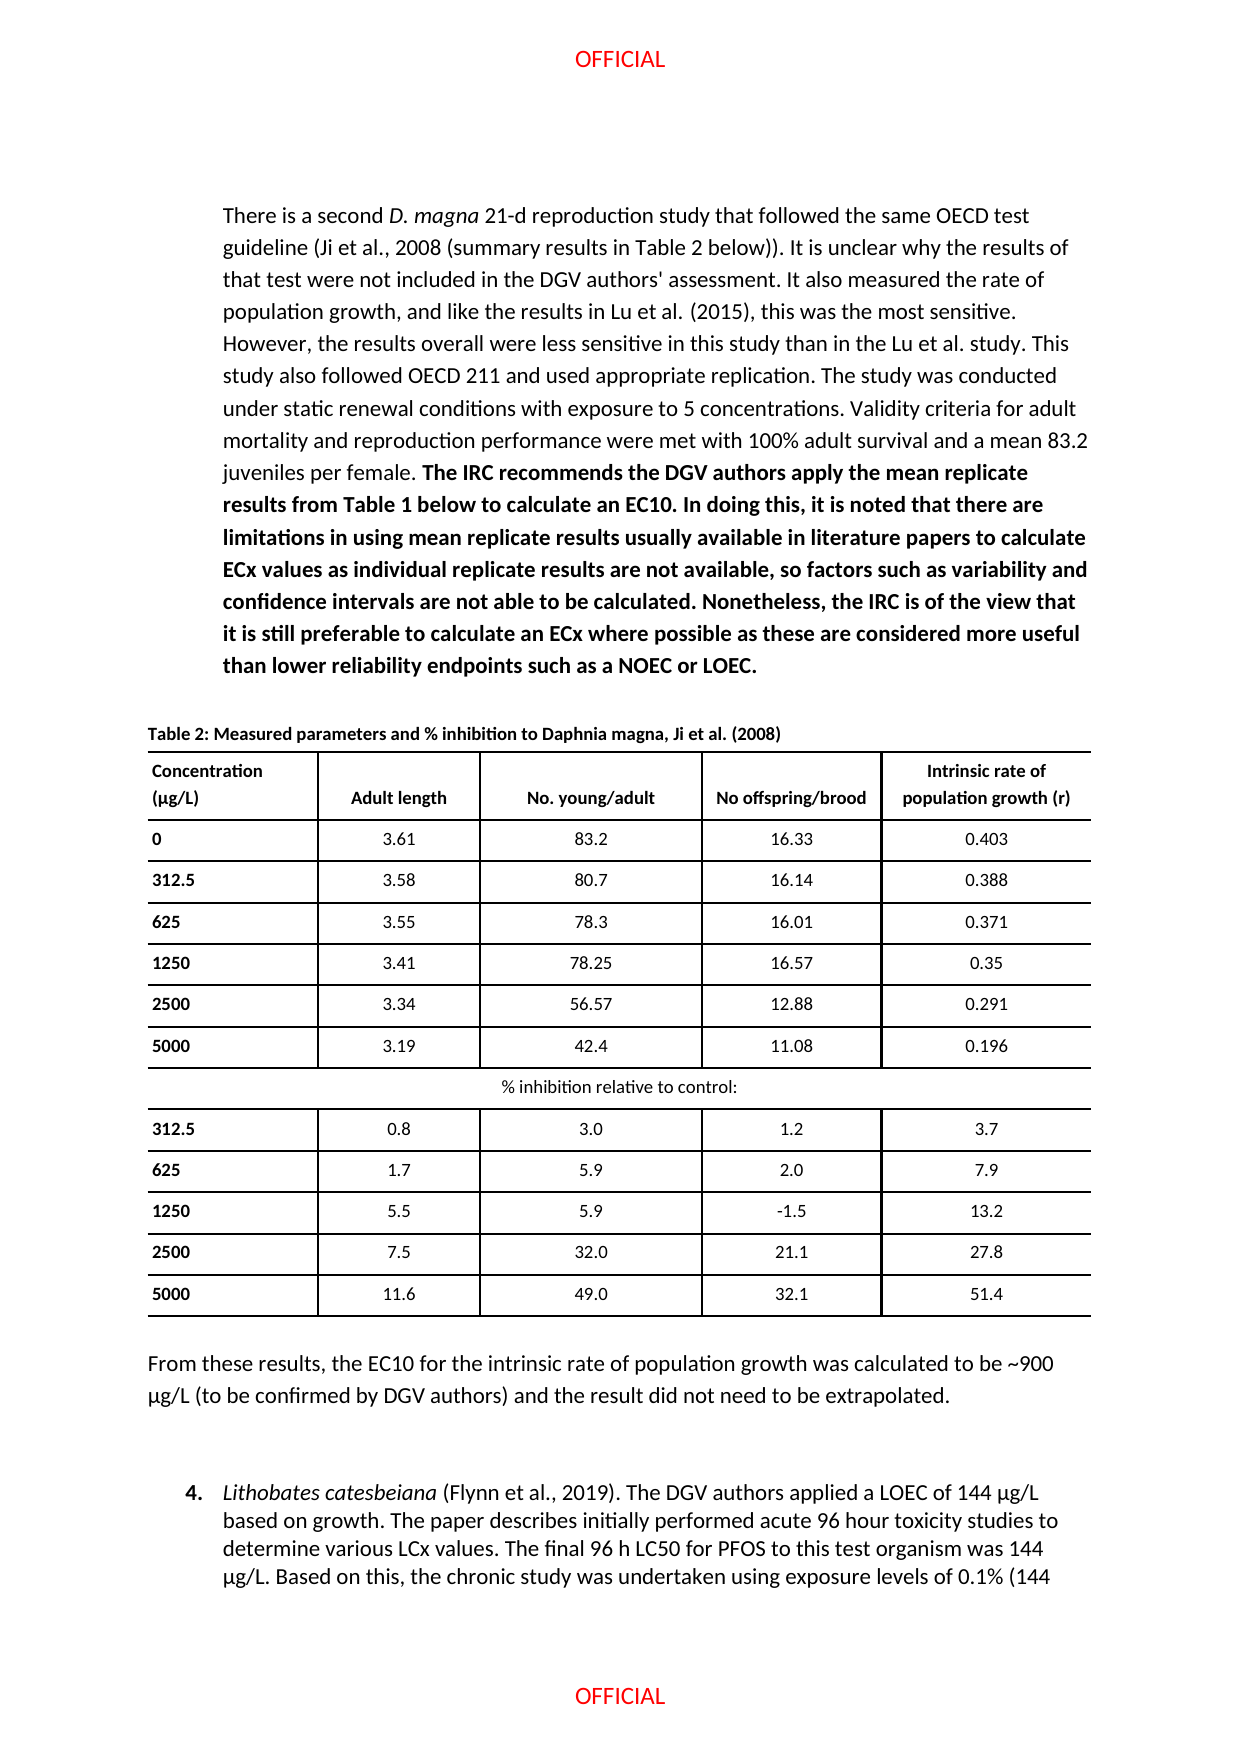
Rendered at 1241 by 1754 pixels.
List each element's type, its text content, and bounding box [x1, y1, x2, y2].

table_cell 625 [148, 904, 317, 943]
table_cell 3.19 [319, 1028, 479, 1067]
table_cell 78.3 [481, 904, 701, 943]
table_cell 16.14 [703, 862, 880, 902]
table_cell 5.9 [481, 1152, 701, 1191]
table_cell 83.2 [481, 821, 701, 860]
table_cell 2.0 [703, 1152, 880, 1191]
table_cell 16.57 [703, 945, 880, 984]
table_cell 16.33 [703, 821, 880, 860]
table_cell 42.4 [481, 1028, 701, 1067]
table_cell 0.8 [319, 1110, 479, 1150]
subtitle Table 2: Measured parameters and % inhibition to Daphnia magna, Ji et al. (2008) [148, 722, 1092, 745]
table_cell 0.388 [883, 862, 1091, 902]
text From these results, the EC10 for the intrinsic rate of population growth was calculated to be ~900 µg/L (to be confirmed by DGV authors) and the result did not need to be extrapolated. [148, 1349, 1092, 1409]
table_cell 13.2 [883, 1193, 1091, 1232]
table_cell 1250 [148, 1193, 317, 1232]
table_cell 2500 [148, 1235, 317, 1274]
table_cell 0 [148, 821, 317, 860]
table_cell 3.41 [319, 945, 479, 984]
table_cell 3.61 [319, 821, 479, 860]
table_header No. young/adult [481, 753, 701, 819]
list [185, 1478, 1092, 1590]
table_header No offspring/brood [703, 753, 880, 819]
table_cell 1.2 [703, 1110, 880, 1150]
table_cell 5000 [148, 1276, 317, 1315]
table_header Adult length [319, 753, 479, 819]
table_cell 21.1 [703, 1235, 880, 1274]
table_cell 3.7 [883, 1110, 1091, 1150]
table_cell 32.0 [481, 1235, 701, 1274]
table_cell 0.371 [883, 904, 1091, 943]
table_cell 0.196 [883, 1028, 1091, 1067]
table_cell 2500 [148, 986, 317, 1026]
text There is a second D. magna 21-d reproduction study that followed the same OECD test guideline (Ji et al., 2008 (summary results in Table 2 below)). It is unclear why the results of that test were not included in the DGV authors' assessment. It also measured the rate of population growth, and like the results in Lu et al. (2015), this was the most sensitive. However, the results overall were less sensitive in this study than in the Lu et al. study. This study also followed OECD 211 and used appropriate replication. The study was conducted under static renewal conditions with exposure to 5 concentrations. Validity criteria for adult mortality and reproduction performance were met with 100% adult survival and a mean 83.2 juveniles per female. The IRC recommends the DGV authors apply the mean replicate results from Table 1 below to calculate an EC10. In doing this, it is noted that there are limitations in using mean replicate results usually available in literature papers to calculate ECx values as individual replicate results are not available, so factors such as variability and confidence intervals are not able to be calculated. Nonetheless, the IRC is of the view that it is still preferable to calculate an ECx where possible as these are considered more useful than lower reliability endpoints such as a NOEC or LOEC. [223, 201, 1092, 679]
table_cell 51.4 [883, 1276, 1091, 1315]
table_cell 312.5 [148, 1110, 317, 1150]
table_header Intrinsic rate of population growth (r) [883, 753, 1091, 819]
table_cell 0.403 [883, 821, 1091, 860]
table_cell 0.291 [883, 986, 1091, 1026]
table_cell 16.01 [703, 904, 880, 943]
table_cell -1.5 [703, 1193, 880, 1232]
table_cell 11.6 [319, 1276, 479, 1315]
table_cell 1250 [148, 945, 317, 984]
table_cell 11.08 [703, 1028, 880, 1067]
table_cell 49.0 [481, 1276, 701, 1315]
table_cell 3.58 [319, 862, 479, 902]
table_cell 5000 [148, 1028, 317, 1067]
table_cell 7.5 [319, 1235, 479, 1274]
table_header Concentration (µg/L) [148, 753, 317, 819]
table_cell 7.9 [883, 1152, 1091, 1191]
table_cell 3.55 [319, 904, 479, 943]
table_cell 3.34 [319, 986, 479, 1026]
table_cell 625 [148, 1152, 317, 1191]
table_cell % inhibition relative to control: [148, 1069, 1091, 1108]
table_cell 80.7 [481, 862, 701, 902]
table_cell 78.25 [481, 945, 701, 984]
table_cell 27.8 [883, 1235, 1091, 1274]
table_cell 5.5 [319, 1193, 479, 1232]
table_cell 5.9 [481, 1193, 701, 1232]
table_cell 0.35 [883, 945, 1091, 984]
table_cell 32.1 [703, 1276, 880, 1315]
table_cell 3.0 [481, 1110, 701, 1150]
table_cell 12.88 [703, 986, 880, 1026]
table_cell 1.7 [319, 1152, 479, 1191]
table_cell 56.57 [481, 986, 701, 1026]
table_cell 312.5 [148, 862, 317, 902]
